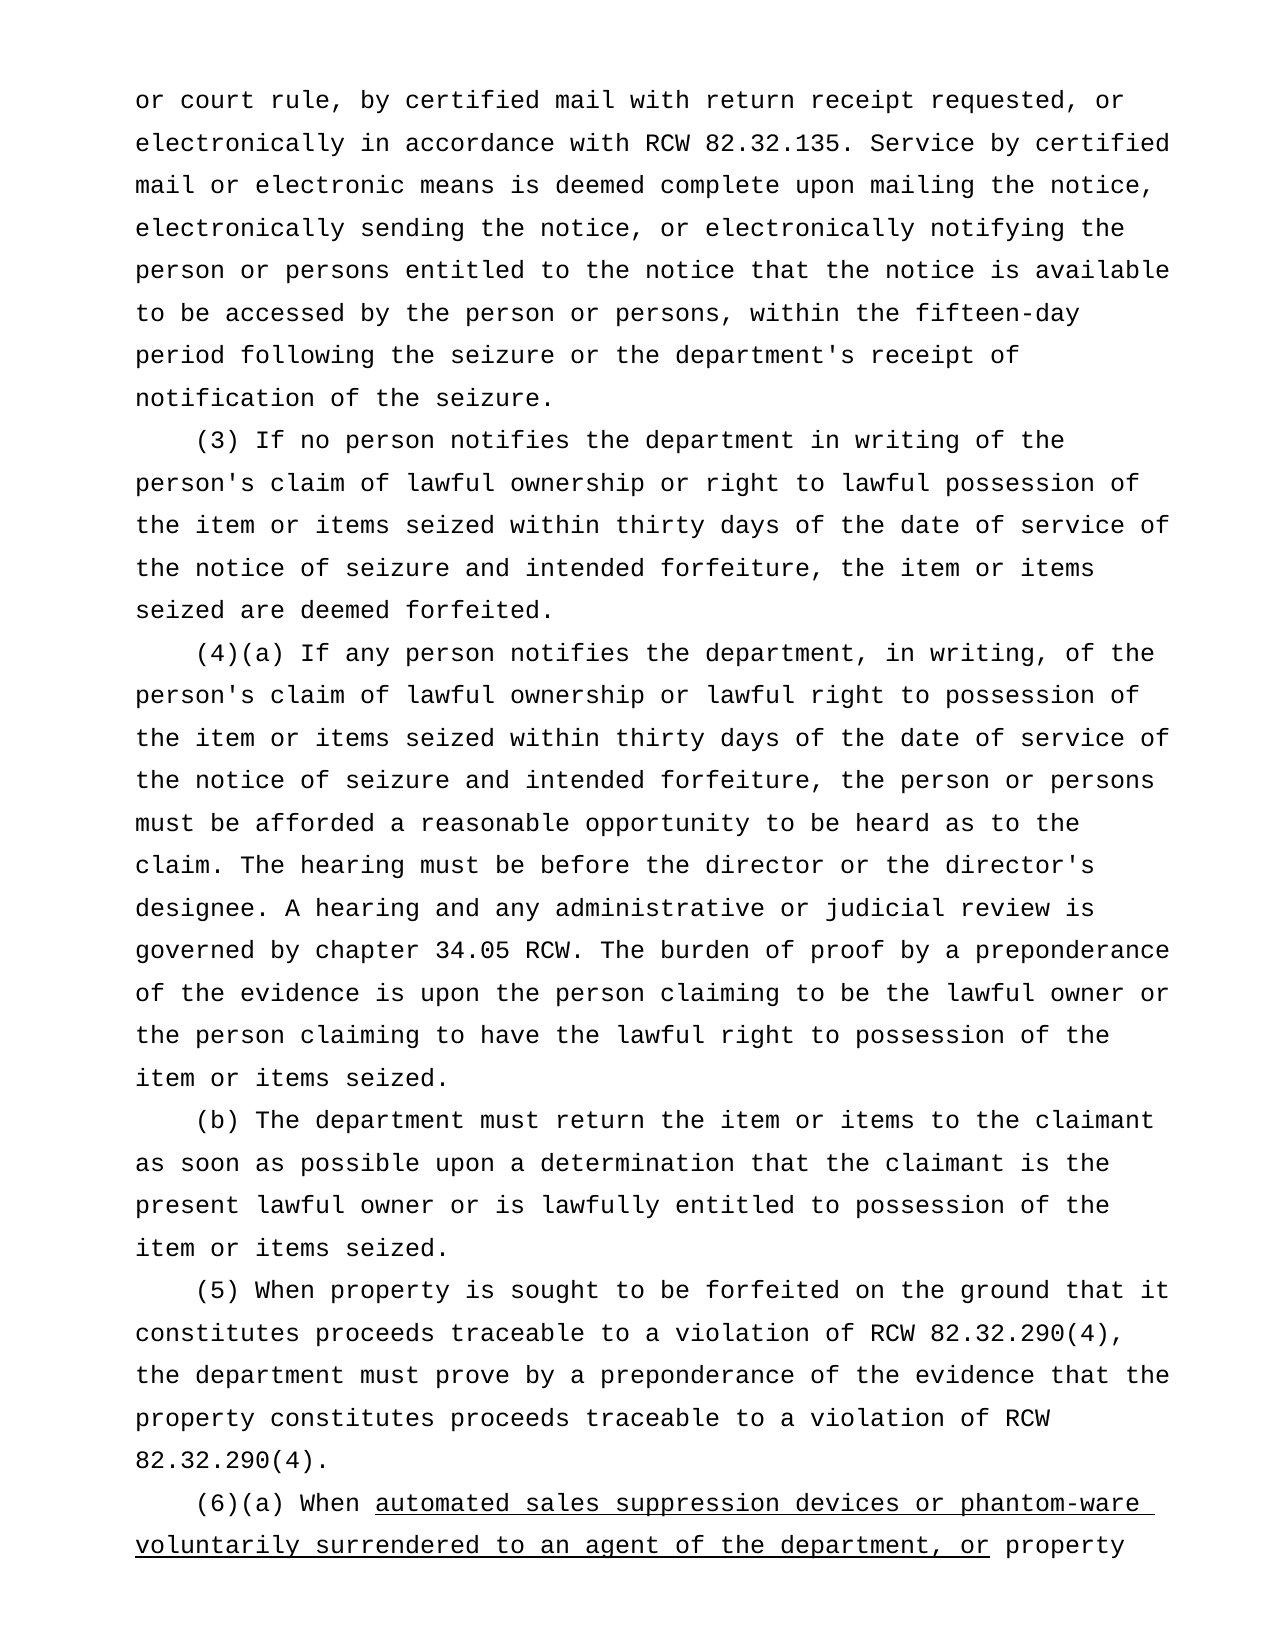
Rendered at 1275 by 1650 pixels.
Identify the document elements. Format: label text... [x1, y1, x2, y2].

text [135, 1477, 1170, 1562]
text (4)(a) If any person notifies the department, in writing, of the person's claim of lawful ownership or lawful right to possession of the item or items seized within thirty days of the date of service of the notice of seizure and intended forfeiture, the person or persons must be afforded a reasonable opportunity to be heard as to the claim. The hearing must be before the director or the director's designee. A hearing and any administrative or judicial review is governed by chapter 34.05 RCW. The burden of proof by a preponderance of the evidence is upon the person claiming to be the lawful owner or the person claiming to have the lawful right to possession of the item or items seized. [135, 627, 1170, 1095]
text (b) The department must return the item or items to the claimant as soon as possible upon a determination that the claimant is the present lawful owner or is lawfully entitled to possession of the item or items seized. [135, 1095, 1170, 1265]
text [135, 75, 1170, 415]
text (3) If no person notifies the department in writing of the person's claim of lawful ownership or right to lawful possession of the item or items seized within thirty days of the date of service of the notice of seizure and intended forfeiture, the item or items seized are deemed forfeited. [135, 415, 1170, 627]
text (5) When property is sought to be forfeited on the ground that it constitutes proceeds traceable to a violation of RCW 82.32.290(4), the department must prove by a preponderance of the evidence that the property constitutes proceeds traceable to a violation of RCW 82.32.290(4). [135, 1265, 1170, 1477]
